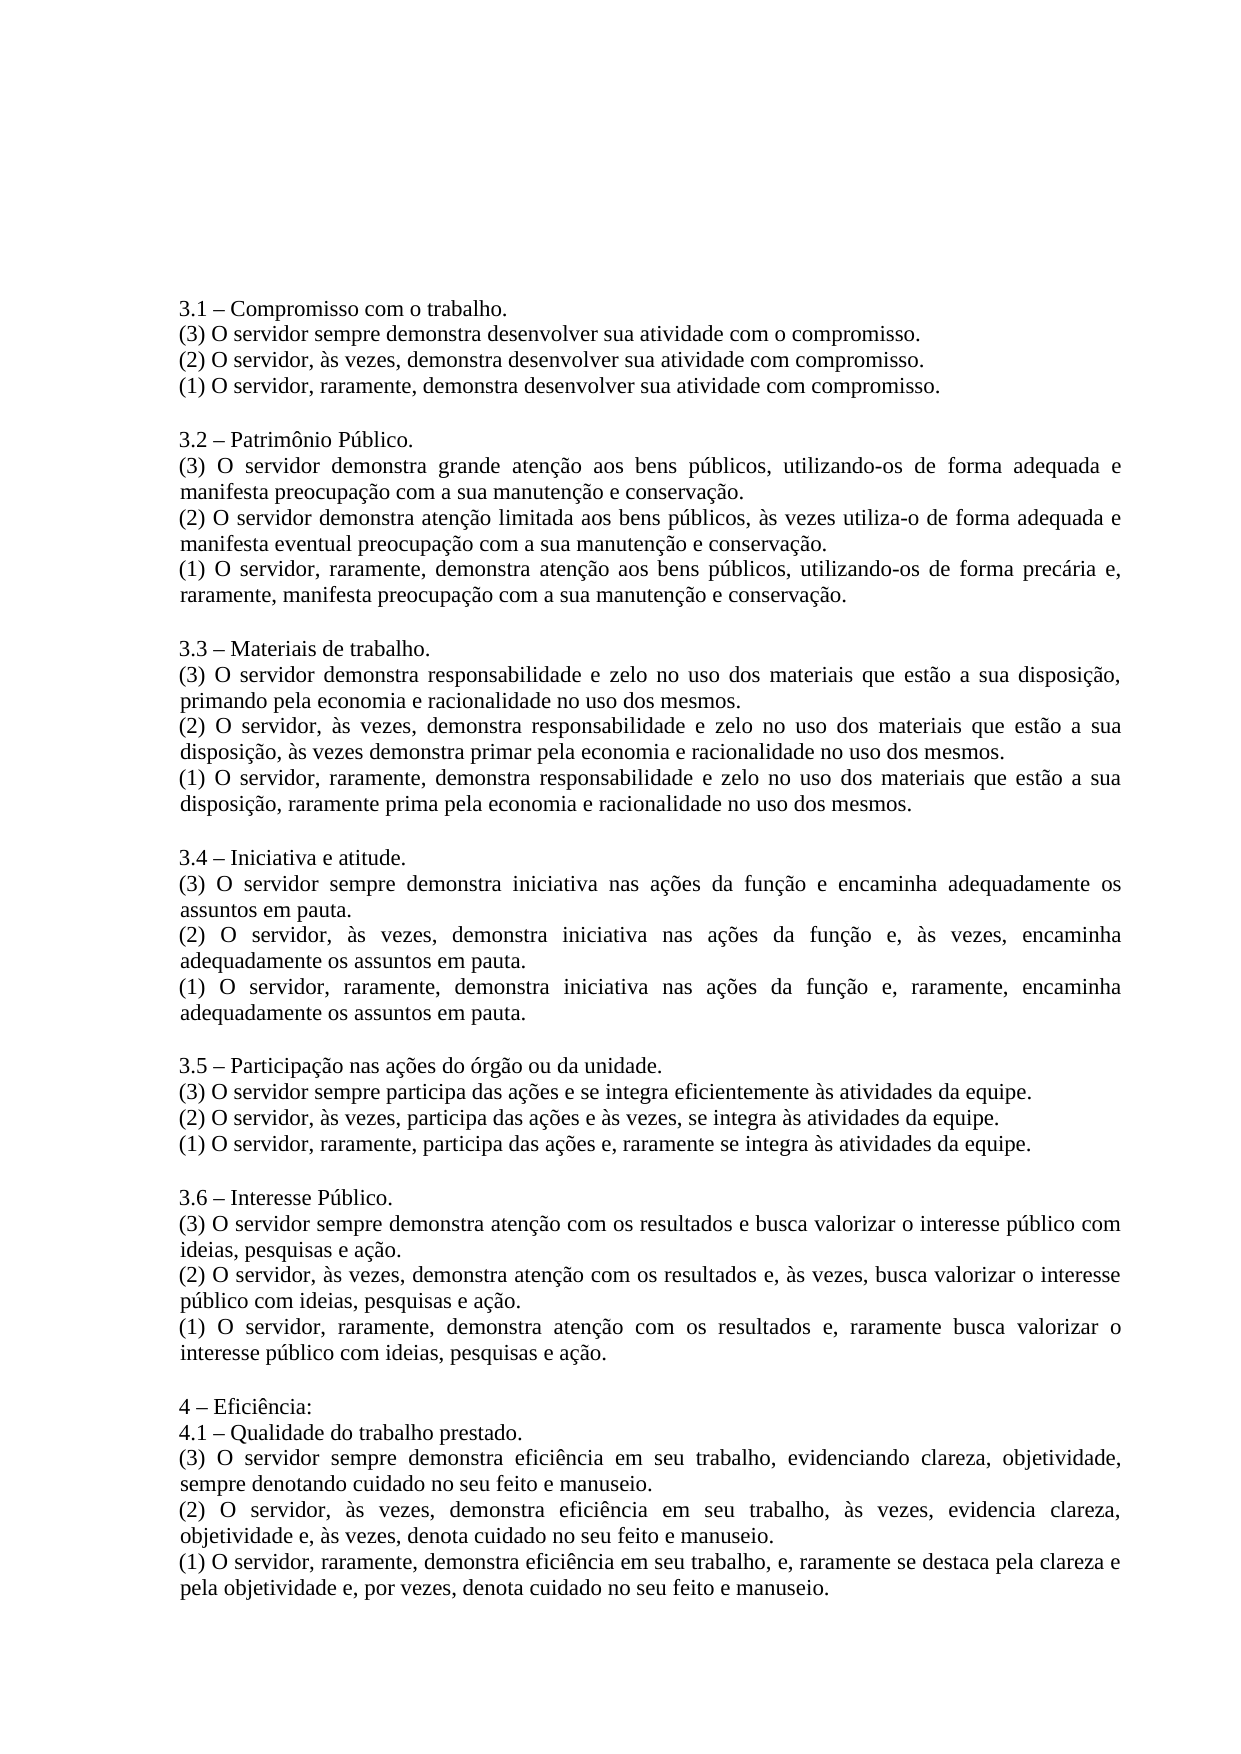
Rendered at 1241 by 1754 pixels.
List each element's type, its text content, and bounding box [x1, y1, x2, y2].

text 3.1 – Compromisso com o trabalho. [179, 296, 1123, 321]
list – Eficiência: [179, 1394, 1123, 1419]
text (1) O servidor, raramente, participa das ações e, raramente se integra às atividades da equipe. [179, 1131, 1123, 1157]
text 3.4 – Iniciativa e atitude. [179, 844, 1123, 870]
text (2) O servidor demonstra atenção limitada aos bens públicos, às vezes utiliza-o de forma adequada e manifesta eventual preocupação com a sua manutenção e conservação. [179, 504, 1123, 556]
text (1) O servidor, raramente, demonstra responsabilidade e zelo no uso dos materiais que estão a sua disposição, raramente prima pela economia e racionalidade no uso dos mesmos. [179, 765, 1123, 816]
text (1) O servidor, raramente, demonstra iniciativa nas ações da função e, raramente, encaminha adequadamente os assuntos em pauta. [179, 974, 1123, 1025]
text 3.5 – Participação nas ações do órgão ou da unidade. [179, 1053, 1123, 1079]
text (2) O servidor, às vezes, demonstra eficiência em seu trabalho, às vezes, evidencia clareza, objetividade e, às vezes, denota cuidado no seu feito e manuseio. [179, 1497, 1123, 1548]
text (1) O servidor, raramente, demonstra atenção com os resultados e, raramente busca valorizar o interesse público com ideias, pesquisas e ação. [179, 1314, 1123, 1366]
text (3) O servidor sempre demonstra atenção com os resultados e busca valorizar o interesse público com ideias, pesquisas e ação. [179, 1211, 1123, 1262]
text (1) O servidor, raramente, demonstra eficiência em seu trabalho, e, raramente se destaca pela clareza e pela objetividade e, por vezes, denota cuidado no seu feito e manuseio. [179, 1549, 1123, 1600]
text (3) O servidor sempre demonstra desenvolver sua atividade com o compromisso. [179, 321, 1123, 347]
text 3.6 – Interesse Público. [179, 1185, 1123, 1211]
text (3) O servidor sempre demonstra iniciativa nas ações da função e encaminha adequadamente os assuntos em pauta. [179, 870, 1123, 922]
text (3) O servidor demonstra grande atenção aos bens públicos, utilizando-os de forma adequada e manifesta preocupação com a sua manutenção e conservação. [179, 453, 1123, 504]
text 3.2 – Patrimônio Público. [179, 427, 1123, 453]
text (2) O servidor, às vezes, demonstra desenvolver sua atividade com compromisso. [179, 347, 1123, 373]
text (2) O servidor, às vezes, demonstra iniciativa nas ações da função e, às vezes, encaminha adequadamente os assuntos em pauta. [179, 922, 1123, 974]
text (2) O servidor, às vezes, demonstra atenção com os resultados e, às vezes, busca valorizar o interesse público com ideias, pesquisas e ação. [179, 1262, 1123, 1314]
text (3) O servidor sempre participa das ações e se integra eficientemente às atividades da equipe. [179, 1079, 1123, 1105]
text (1) O servidor, raramente, demonstra desenvolver sua atividade com compromisso. [179, 373, 1123, 399]
text (3) O servidor sempre demonstra eficiência em seu trabalho, evidenciando clareza, objetividade, sempre denotando cuidado no seu feito e manuseio. [179, 1445, 1123, 1497]
text (2) O servidor, às vezes, demonstra responsabilidade e zelo no uso dos materiais que estão a sua disposição, às vezes demonstra primar pela economia e racionalidade no uso dos mesmos. [179, 713, 1123, 765]
text (1) O servidor, raramente, demonstra atenção aos bens públicos, utilizando-os de forma precária e, raramente, manifesta preocupação com a sua manutenção e conservação. [179, 556, 1123, 608]
text (2) O servidor, às vezes, participa das ações e às vezes, se integra às atividades da equipe. [179, 1105, 1123, 1131]
text 3.3 – Materiais de trabalho. [179, 636, 1123, 661]
text (3) O servidor demonstra responsabilidade e zelo no uso dos materiais que estão a sua disposição, primando pela economia e racionalidade no uso dos mesmos. [179, 662, 1123, 713]
text 4.1 – Qualidade do trabalho prestado. [179, 1419, 1123, 1445]
